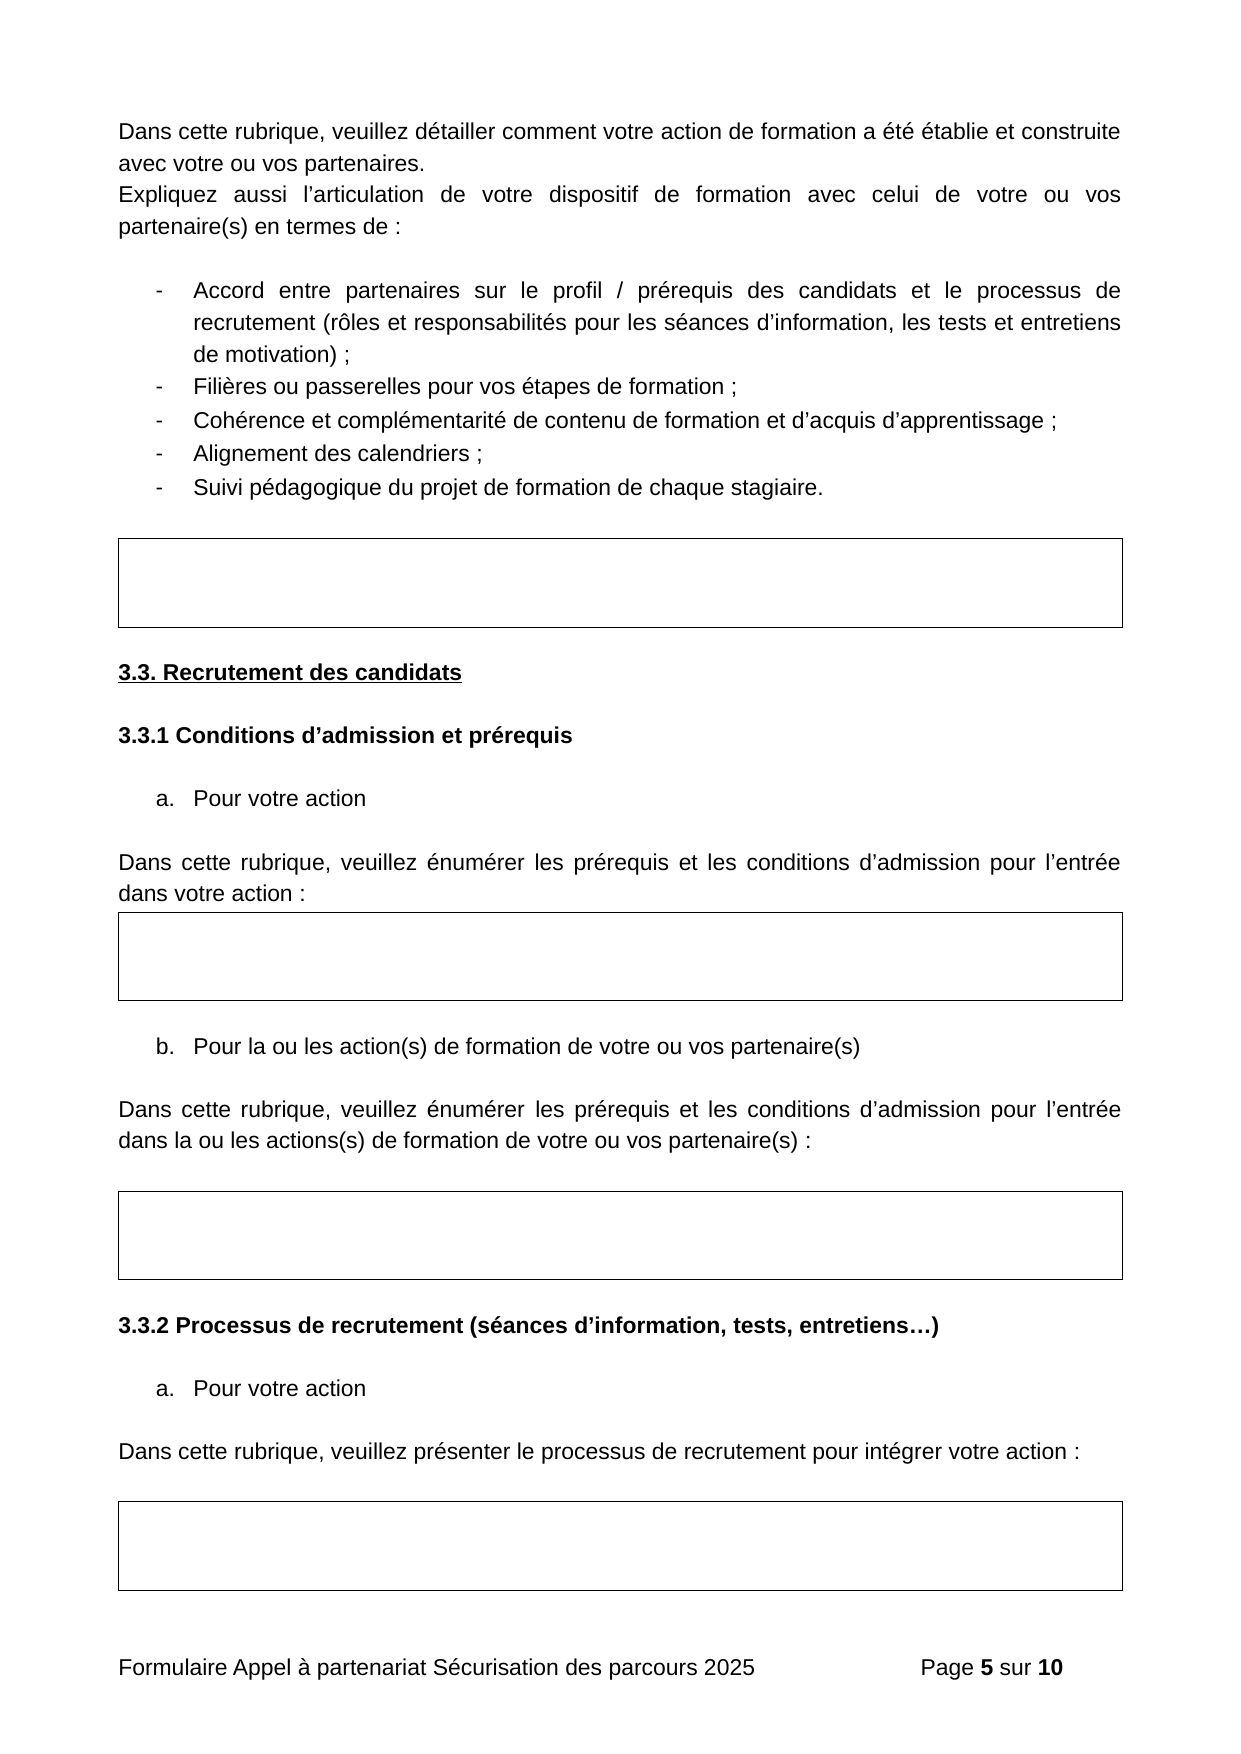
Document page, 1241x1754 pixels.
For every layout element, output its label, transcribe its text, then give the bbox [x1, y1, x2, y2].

list Pour la ou les action(s) de formation de votre ou vos partenaire(s) [156, 1033, 1122, 1059]
list Suivi pédagogique du projet de formation de chaque stagiaire. [156, 473, 1122, 501]
text Dans cette rubrique, veuillez énumérer les prérequis et les conditions d’admission pour l’entrée dans votre action : [118, 848, 1122, 906]
text Dans cette rubrique, veuillez détailler comment votre action de formation a été établie et construite avec votre ou vos partenaires. [118, 118, 1122, 176]
list Pour votre action [156, 1375, 1122, 1401]
text 3.3.2 Processus de recrutement (séances d’information, tests, entretiens…) [118, 1312, 1122, 1338]
text Dans cette rubrique, veuillez présenter le processus de recrutement pour intégrer votre action : [118, 1438, 1122, 1464]
list Accord entre partenaires sur le profil / prérequis des candidats et le processus de recrutement (rôles et responsabilités pour les séances d’information, les tests et entretiens de motivation) ; [156, 276, 1122, 367]
list Alignement des calendriers ; [156, 439, 1122, 467]
list Filières ou passerelles pour vos étapes de formation ; [156, 372, 1122, 400]
list Cohérence et complémentarité de contenu de formation et d’acquis d’apprentissage ; [156, 406, 1122, 434]
table_header [119, 1502, 1122, 1590]
text 3.3. Recrutement des candidats [118, 659, 1122, 686]
list Pour votre action [156, 785, 1122, 812]
table_header [119, 1192, 1122, 1279]
text Expliquez aussi l’articulation de votre dispositif de formation avec celui de votre ou vos partenaire(s) en termes de : [118, 181, 1122, 239]
text 3.3.1 Conditions d’admission et prérequis [118, 722, 1122, 749]
table_header [119, 913, 1122, 1000]
table_header [119, 539, 1122, 627]
text Dans cette rubrique, veuillez énumérer les prérequis et les conditions d’admission pour l’entrée dans la ou les actions(s) de formation de votre ou vos partenaire(s) : [118, 1096, 1122, 1154]
